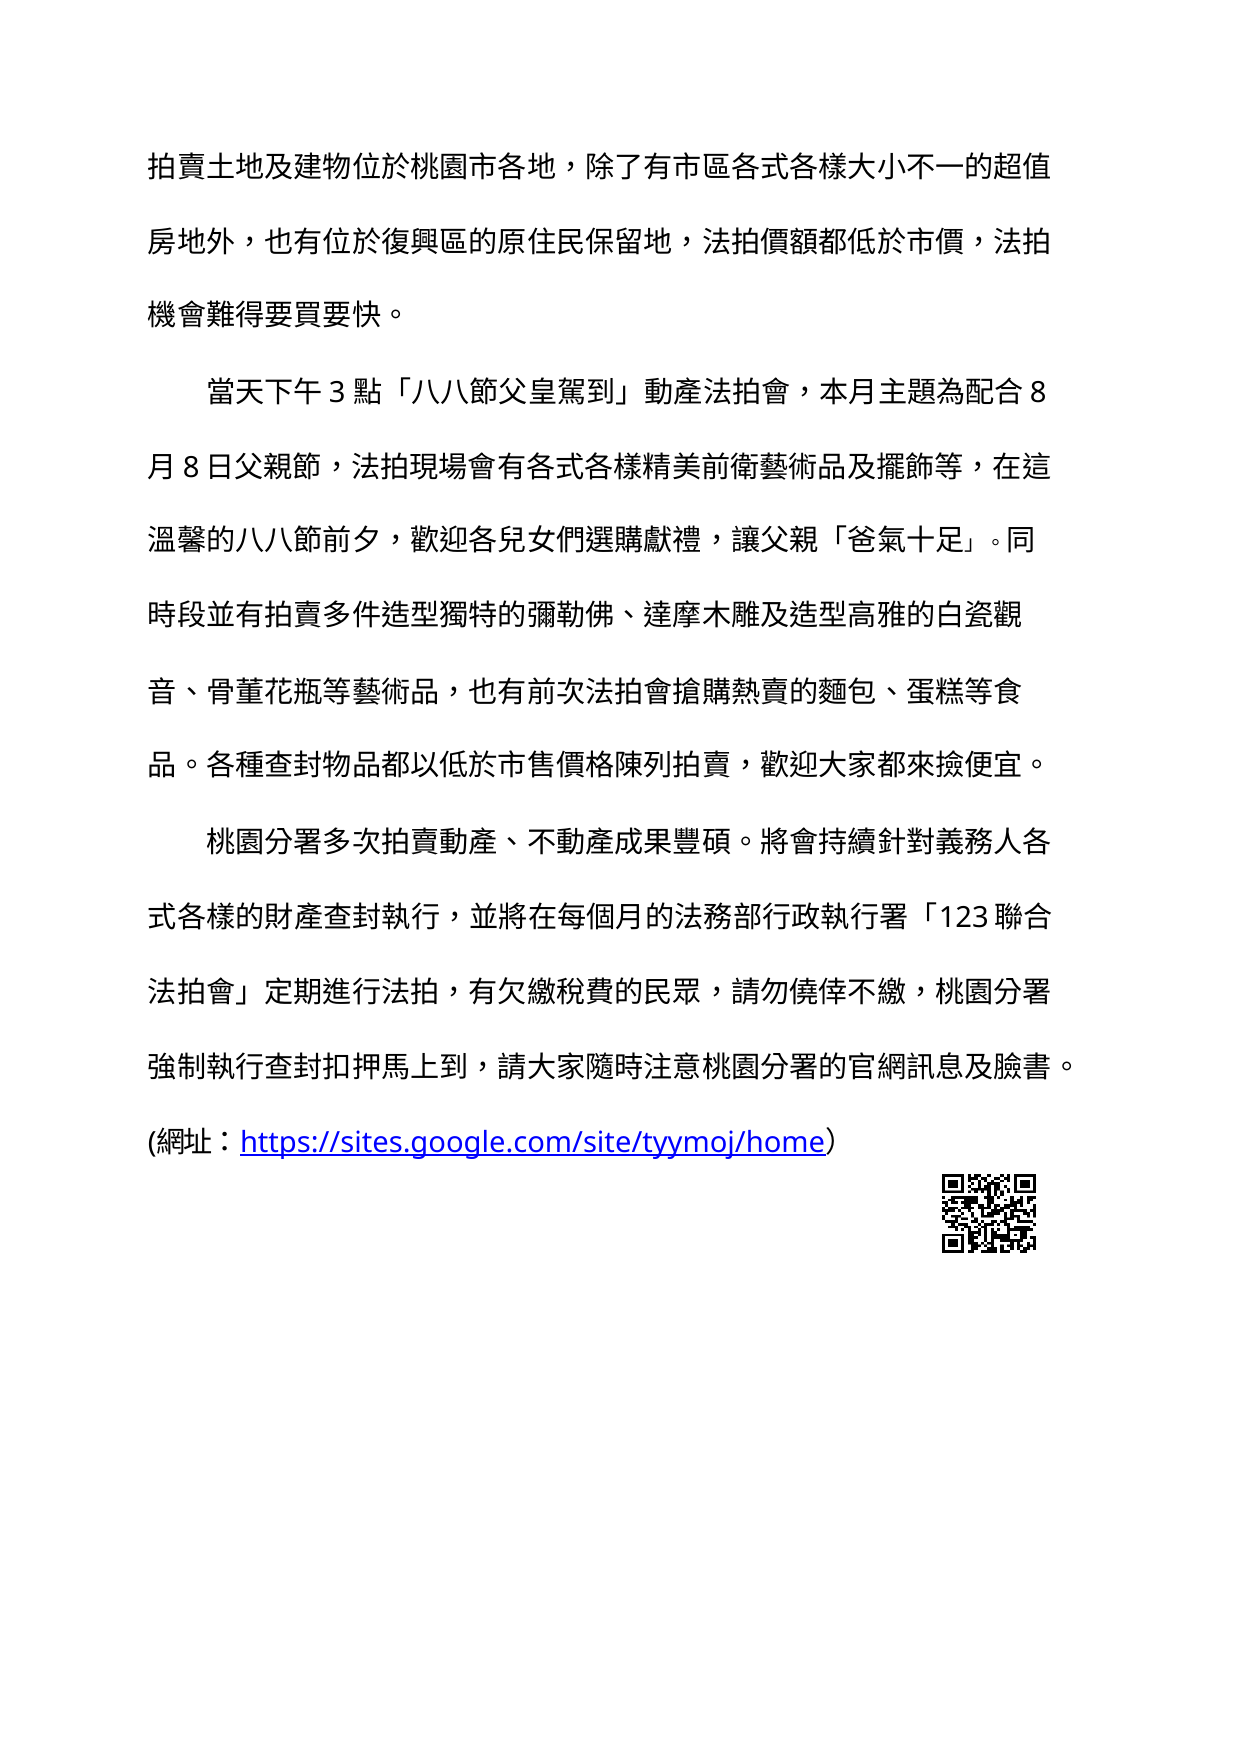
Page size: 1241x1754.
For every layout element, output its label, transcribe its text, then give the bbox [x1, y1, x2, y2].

picture [929, 1163, 1050, 1263]
text 桃園分署多次拍賣動產、不動產成果豐碩。將會持續針對義務人各 [148, 802, 1053, 877]
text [148, 127, 1053, 352]
text 式各樣的財產查封執行，並將在每個月的法務部行政執行署「123聯合法拍會」定期進行法拍，有欠繳稅費的民眾，請勿僥倖不繳，桃園分署強制執行查封扣押馬上到，請大家隨時注意桃園分署的官網訊息及臉書。 [148, 877, 1053, 1102]
text (網址：https://sites.google.com/site/tyymoj/home） [148, 1102, 1053, 1177]
text 當天下午3 點「八八節父皇駕到」動產法拍會，本月主題為配合8月8日父親節，法拍現場會有各式各樣精美前衛藝術品及擺飾等，在這溫馨的八八節前夕，歡迎各兒女們選購獻禮，讓父親「爸氣十足」。同時段並有拍賣多件造型獨特的彌勒佛、達摩木雕及造型高雅的白瓷觀音、骨董花瓶等藝術品，也有前次法拍會搶購熱賣的麵包、蛋糕等食品。各種查封物品都以低於市售價格陳列拍賣，歡迎大家都來撿便宜。 [148, 352, 1053, 802]
